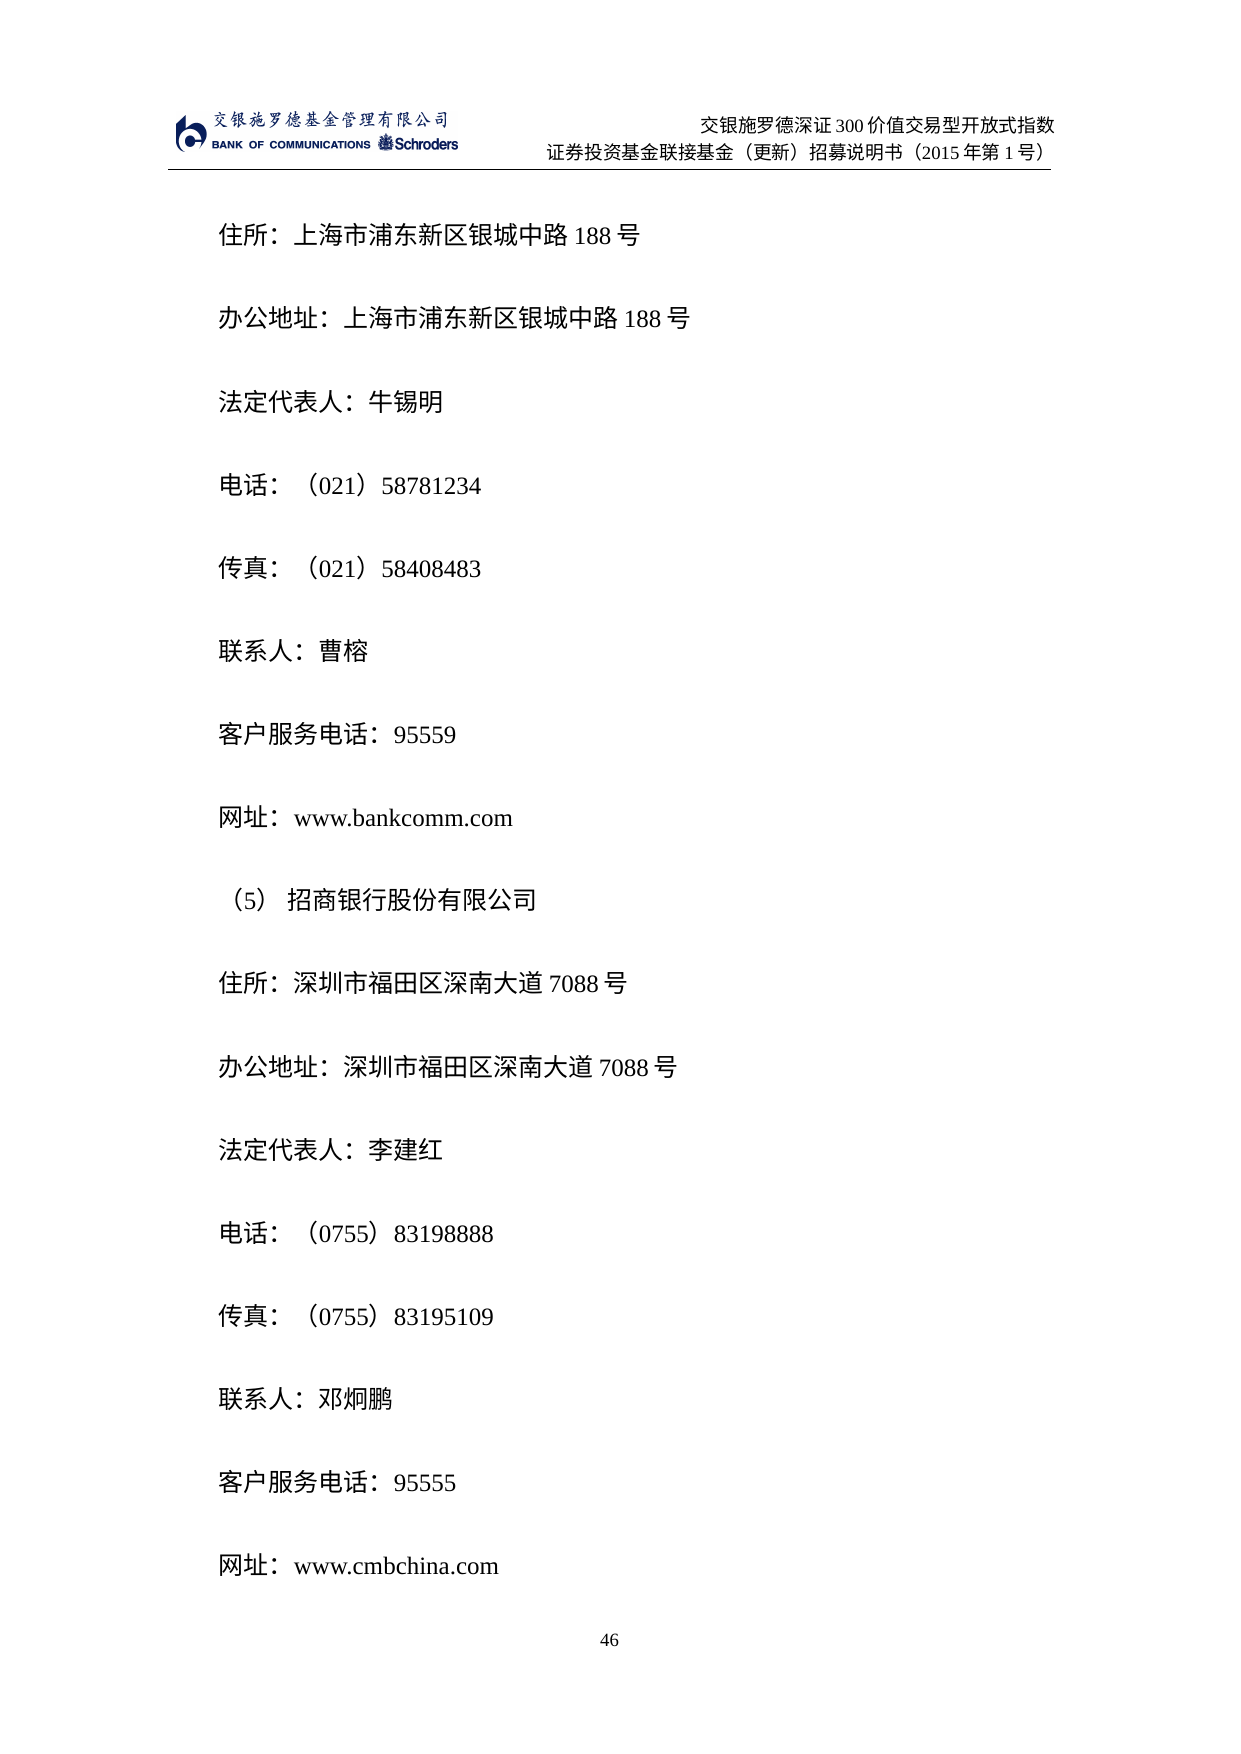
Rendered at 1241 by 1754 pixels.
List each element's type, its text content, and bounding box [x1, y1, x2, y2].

text 传真：（0755）83195109 [169, 1282, 1050, 1347]
picture [176, 111, 458, 152]
text 住所：上海市浦东新区银城中路188号 [169, 201, 1050, 266]
text 法定代表人：牛锡明 [169, 368, 1050, 433]
text 电话：（021）58781234 [169, 451, 1050, 516]
text 网址：www.bankcomm.com [169, 783, 1050, 848]
text 办公地址：上海市浦东新区银城中路188号 [169, 284, 1050, 349]
text 办公地址：深圳市福田区深南大道7088号 [169, 1033, 1050, 1098]
text 传真：（021）58408483 [169, 534, 1050, 599]
text 住所：深圳市福田区深南大道7088号 [169, 949, 1050, 1014]
text 法定代表人：李建红 [169, 1116, 1050, 1181]
text 客户服务电话：95555 [169, 1448, 1050, 1513]
text 电话：（0755）83198888 [169, 1199, 1050, 1264]
text 网址：www.cmbchina.com [169, 1531, 1050, 1596]
text （5） 招商银行股份有限公司 [169, 866, 1050, 931]
text 联系人：曹榕 [169, 617, 1050, 682]
text 联系人：邓炯鹏 [169, 1365, 1050, 1430]
text 客户服务电话：95559 [169, 700, 1050, 765]
